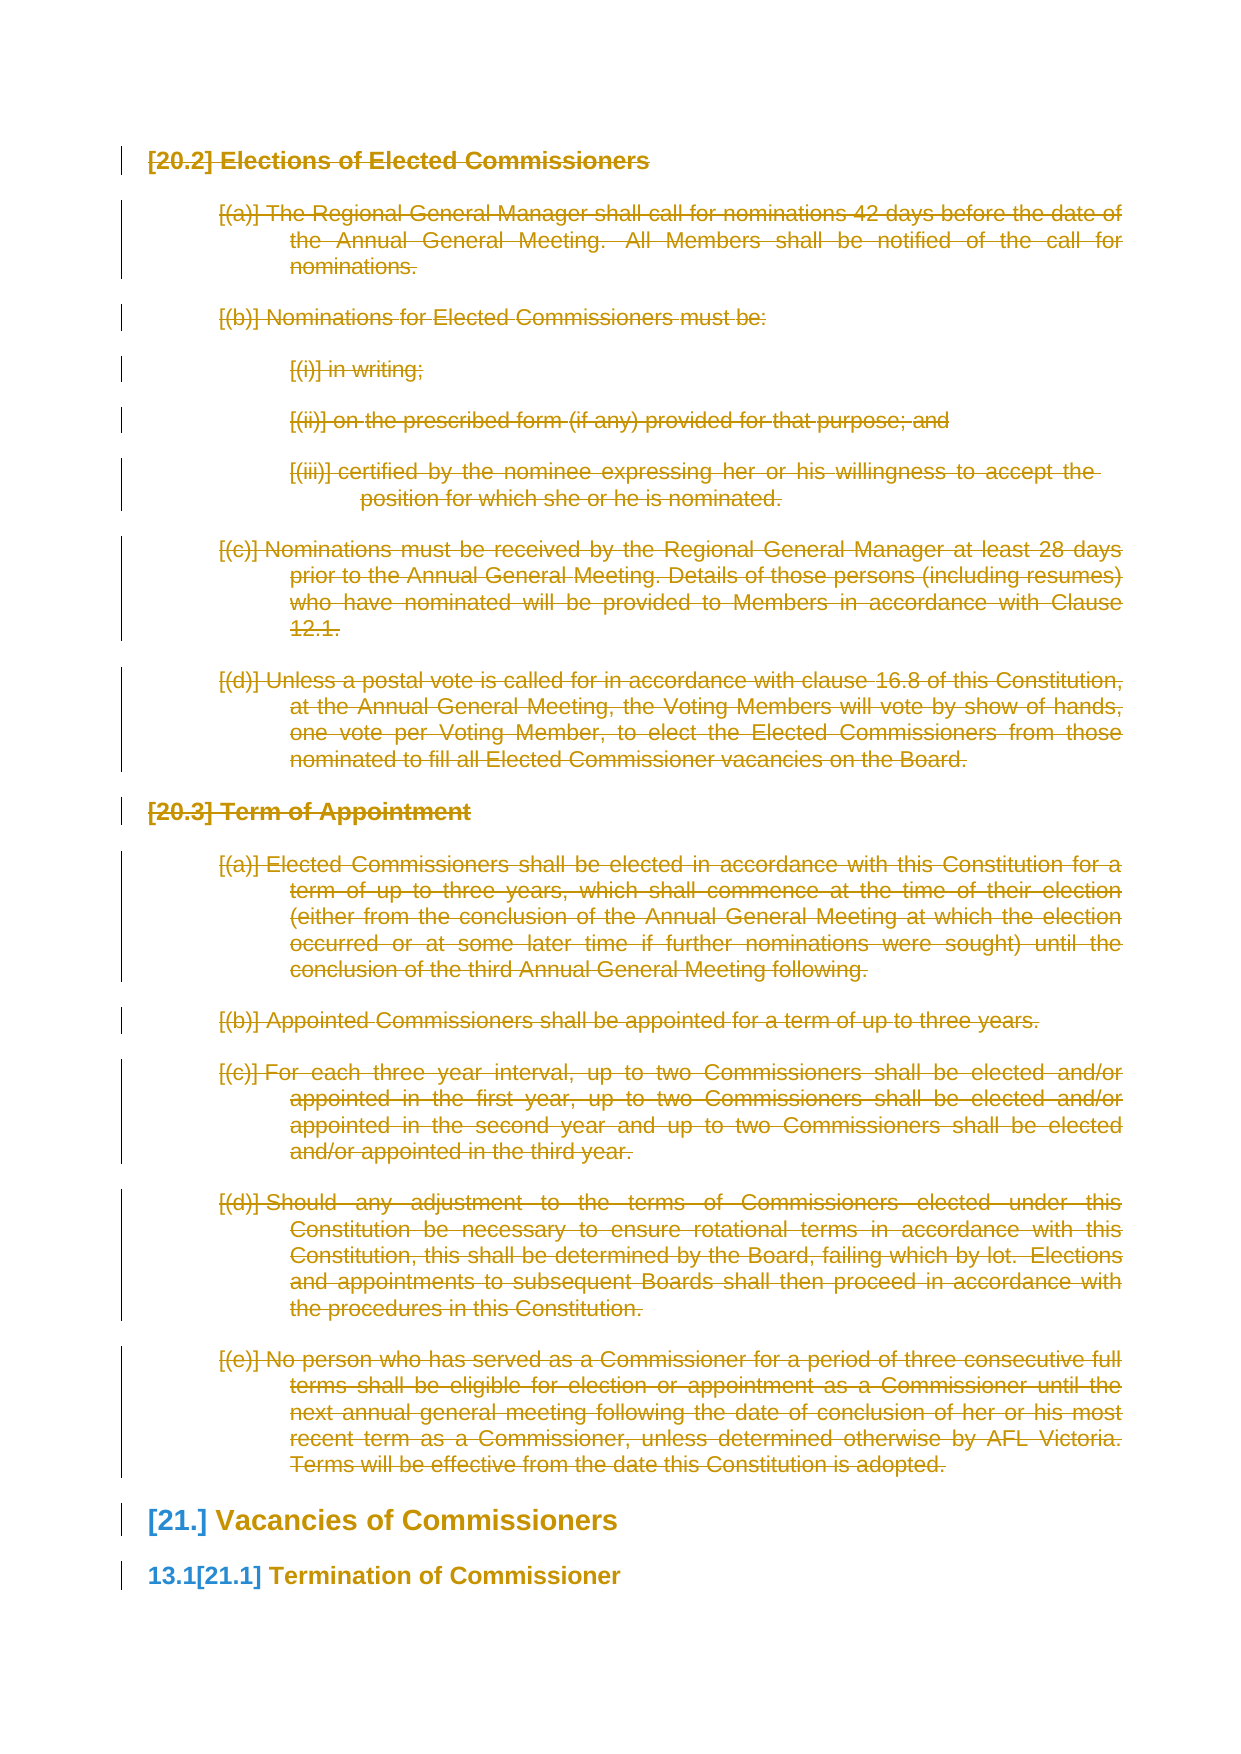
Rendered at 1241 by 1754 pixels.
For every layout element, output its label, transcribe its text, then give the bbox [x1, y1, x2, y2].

subtitle Termination of Commissioner [148, 1561, 1134, 1590]
subtitle Vacancies of Commissioners [148, 1503, 1134, 1536]
